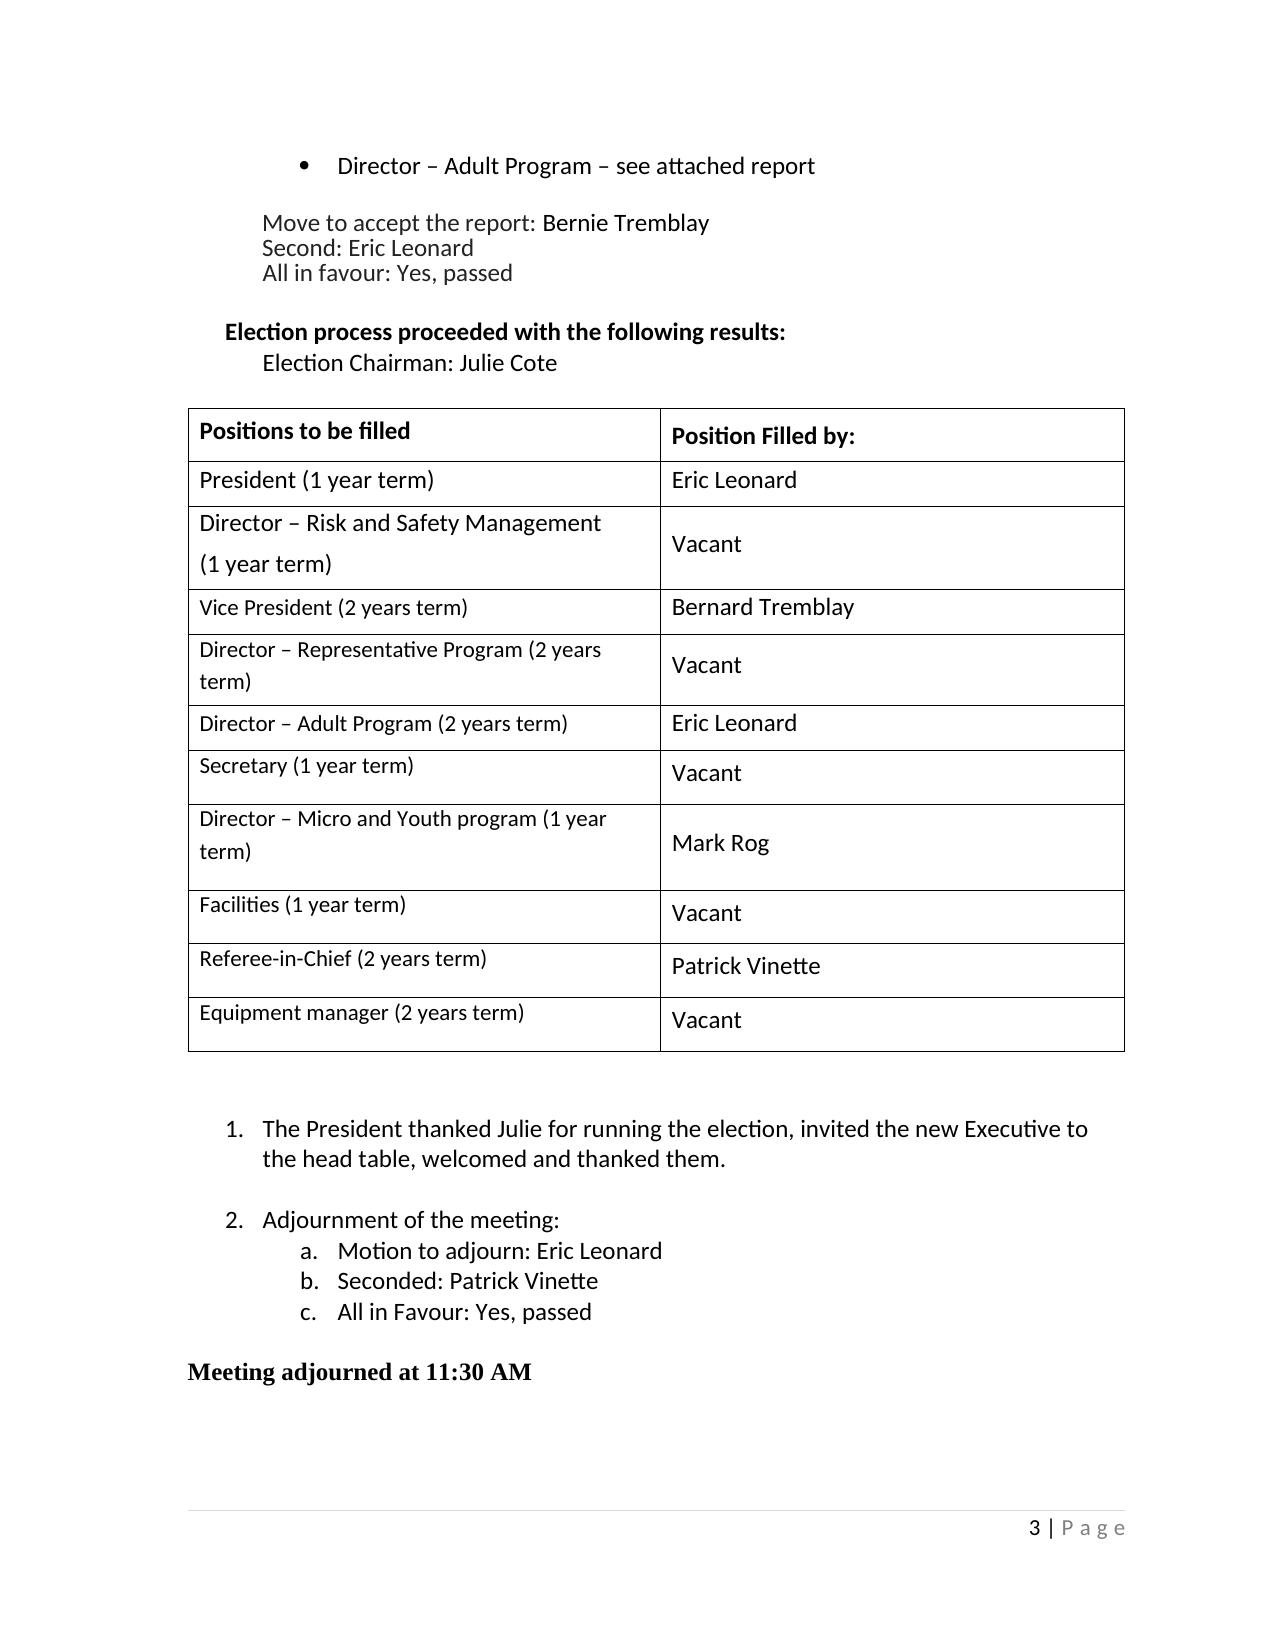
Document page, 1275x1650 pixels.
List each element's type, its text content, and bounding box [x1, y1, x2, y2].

text Move to accept the report: Bernie Tremblay [262, 211, 1125, 236]
table_cell Eric Leonard [661, 462, 1124, 506]
title Meeting adjourned at 11:30 AM [187, 1357, 1125, 1386]
table_cell Vacant [661, 891, 1124, 943]
table_cell Equipment manager (2 years term) [189, 998, 660, 1051]
table_cell Referee-in-Chief (2 years term) [189, 944, 660, 997]
table_cell Director – Adult Program (2 years term) [189, 706, 660, 750]
table_cell Facilities (1 year term) [189, 891, 660, 943]
table_cell Patrick Vinette [661, 944, 1124, 997]
table_cell Director – Risk and Safety Management (1 year term) [189, 507, 660, 589]
text All in favour: Yes, passed [225, 261, 1125, 286]
text Election process proceeded with the following results: [187, 317, 1125, 347]
table_cell Bernard Tremblay [661, 590, 1124, 634]
text Second: Eric Leonard [262, 236, 1125, 261]
table_cell Vacant [661, 507, 1124, 589]
table_cell Vice President (2 years term) [189, 590, 660, 634]
table_header Positions to be filled [189, 409, 660, 461]
list The President thanked Julie for running the election, invited the new Executive to the head table, welcomed and thanked them. [225, 1113, 1125, 1174]
table_cell Secretary (1 year term) [189, 751, 660, 803]
table_cell Vacant [661, 635, 1124, 705]
table_cell President (1 year term) [189, 462, 660, 506]
list Director – Adult Program – see attached report [300, 150, 1125, 181]
table_cell Director – Representative Program (2 years term) [189, 635, 660, 705]
list Motion to adjourn: Eric Leonard [300, 1235, 1125, 1265]
table_header Position Filled by: [661, 409, 1124, 461]
list All in Favour: Yes, passed [300, 1296, 1125, 1326]
table_cell Vacant [661, 998, 1124, 1051]
table_cell Director – Micro and Youth program (1 year term) [189, 805, 660, 889]
table_cell Vacant [661, 751, 1124, 803]
list Seconded: Patrick Vinette [300, 1265, 1125, 1296]
list Adjournment of the meeting: [225, 1204, 1125, 1235]
table_cell Mark Rog [661, 805, 1124, 889]
table_cell Eric Leonard [661, 706, 1124, 750]
text Election Chairman: Julie Cote [262, 347, 1125, 378]
